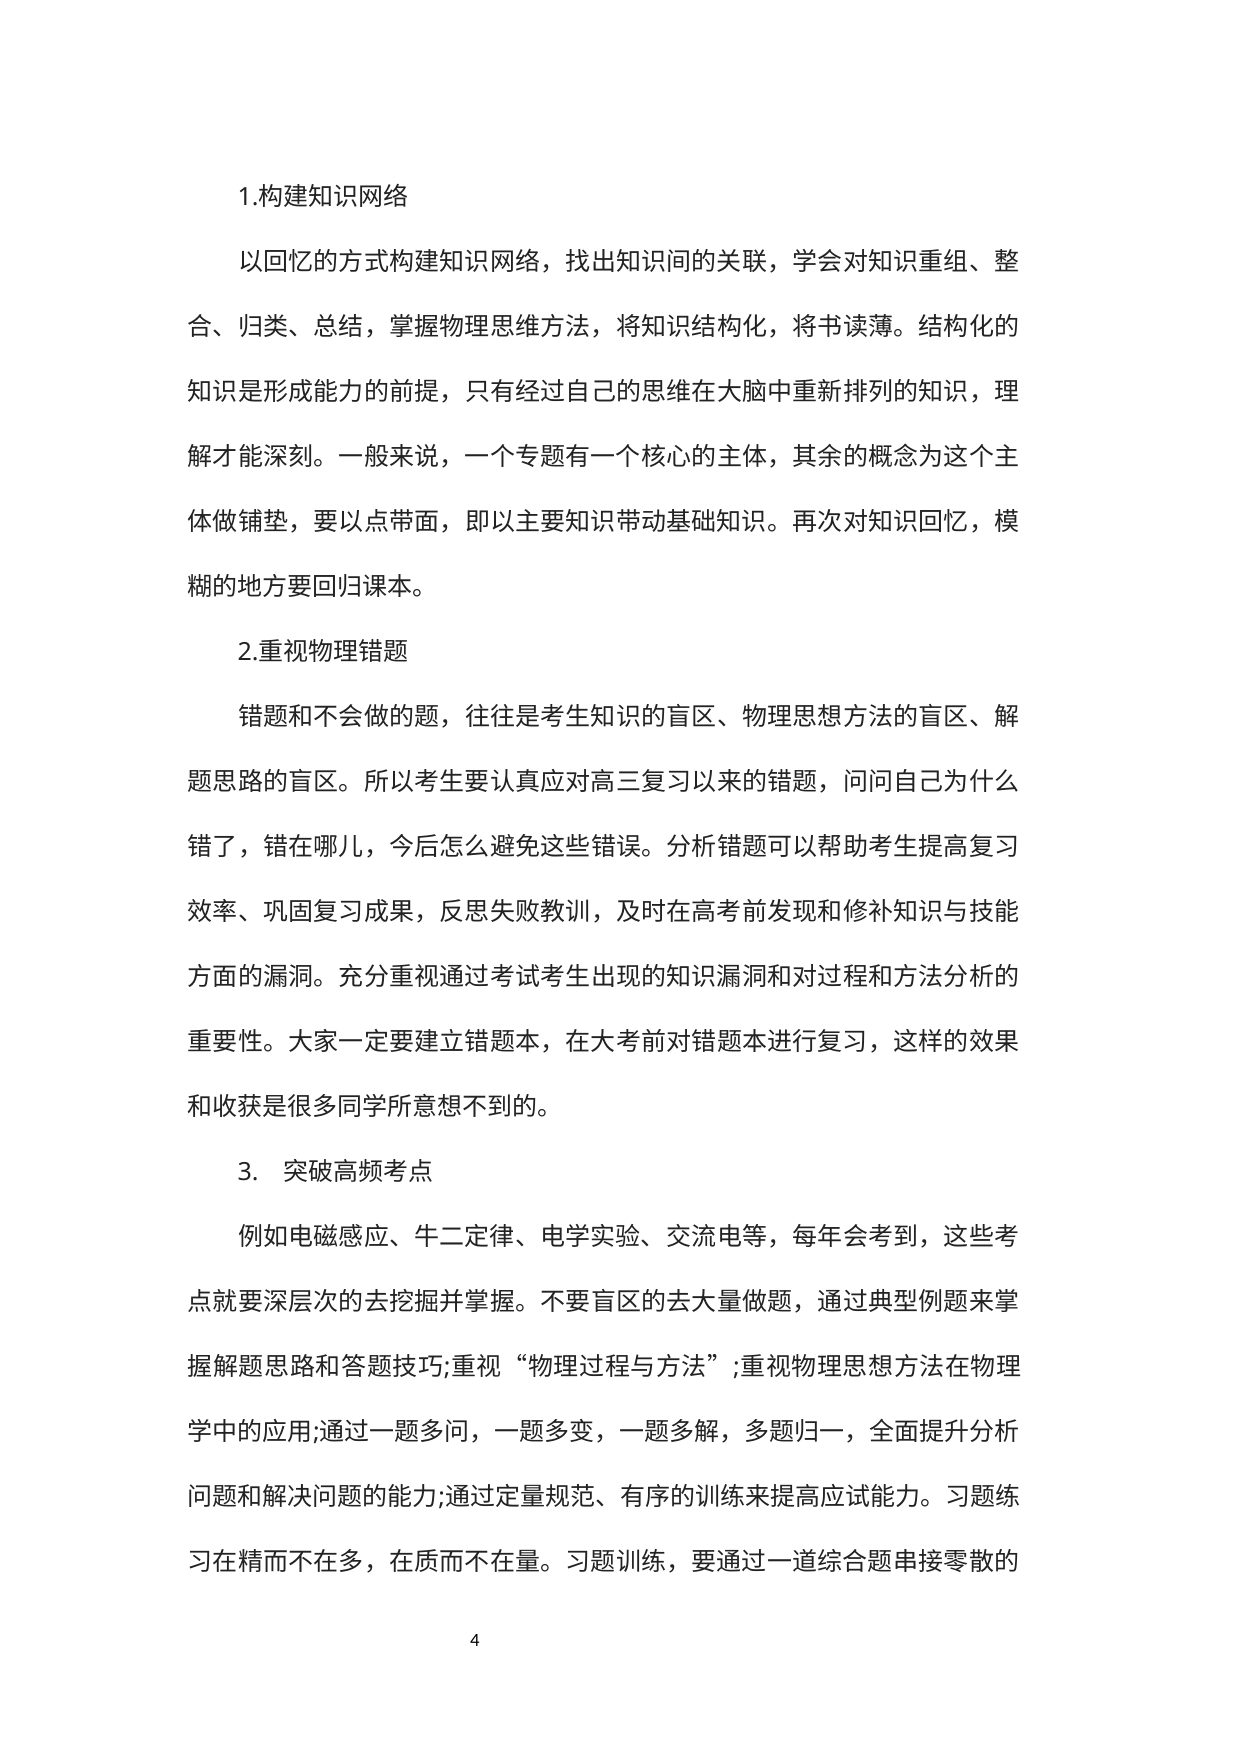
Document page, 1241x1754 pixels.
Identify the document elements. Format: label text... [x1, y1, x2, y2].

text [187, 1202, 1021, 1592]
text 1.构建知识网络 [187, 162, 1021, 227]
text 以回忆的方式构建知识网络，找出知识间的关联，学会对知识重组、整合、归类、总结，掌握物理思维方法，将知识结构化，将书读薄。结构化的知识是形成能力的前提，只有经过自己的思维在大脑中重新排列的知识，理解才能深刻。一般来说，一个专题有一个核心的主体，其余的概念为这个主体做铺垫，要以点带面，即以主要知识带动基础知识。再次对知识回忆，模糊的地方要回归课本。 [187, 227, 1021, 617]
text 2.重视物理错题 [187, 617, 1021, 682]
text 错题和不会做的题，往往是考生知识的盲区、物理思想方法的盲区、解题思路的盲区。所以考生要认真应对高三复习以来的错题，问问自己为什么错了，错在哪儿，今后怎么避免这些错误。分析错题可以帮助考生提高复习效率、巩固复习成果，反思失败教训，及时在高考前发现和修补知识与技能方面的漏洞。充分重视通过考试考生出现的知识漏洞和对过程和方法分析的重要性。大家一定要建立错题本，在大考前对错题本进行复习，这样的效果和收获是很多同学所意想不到的。 [187, 682, 1021, 1137]
text 3. 突破高频考点 [187, 1137, 1021, 1202]
